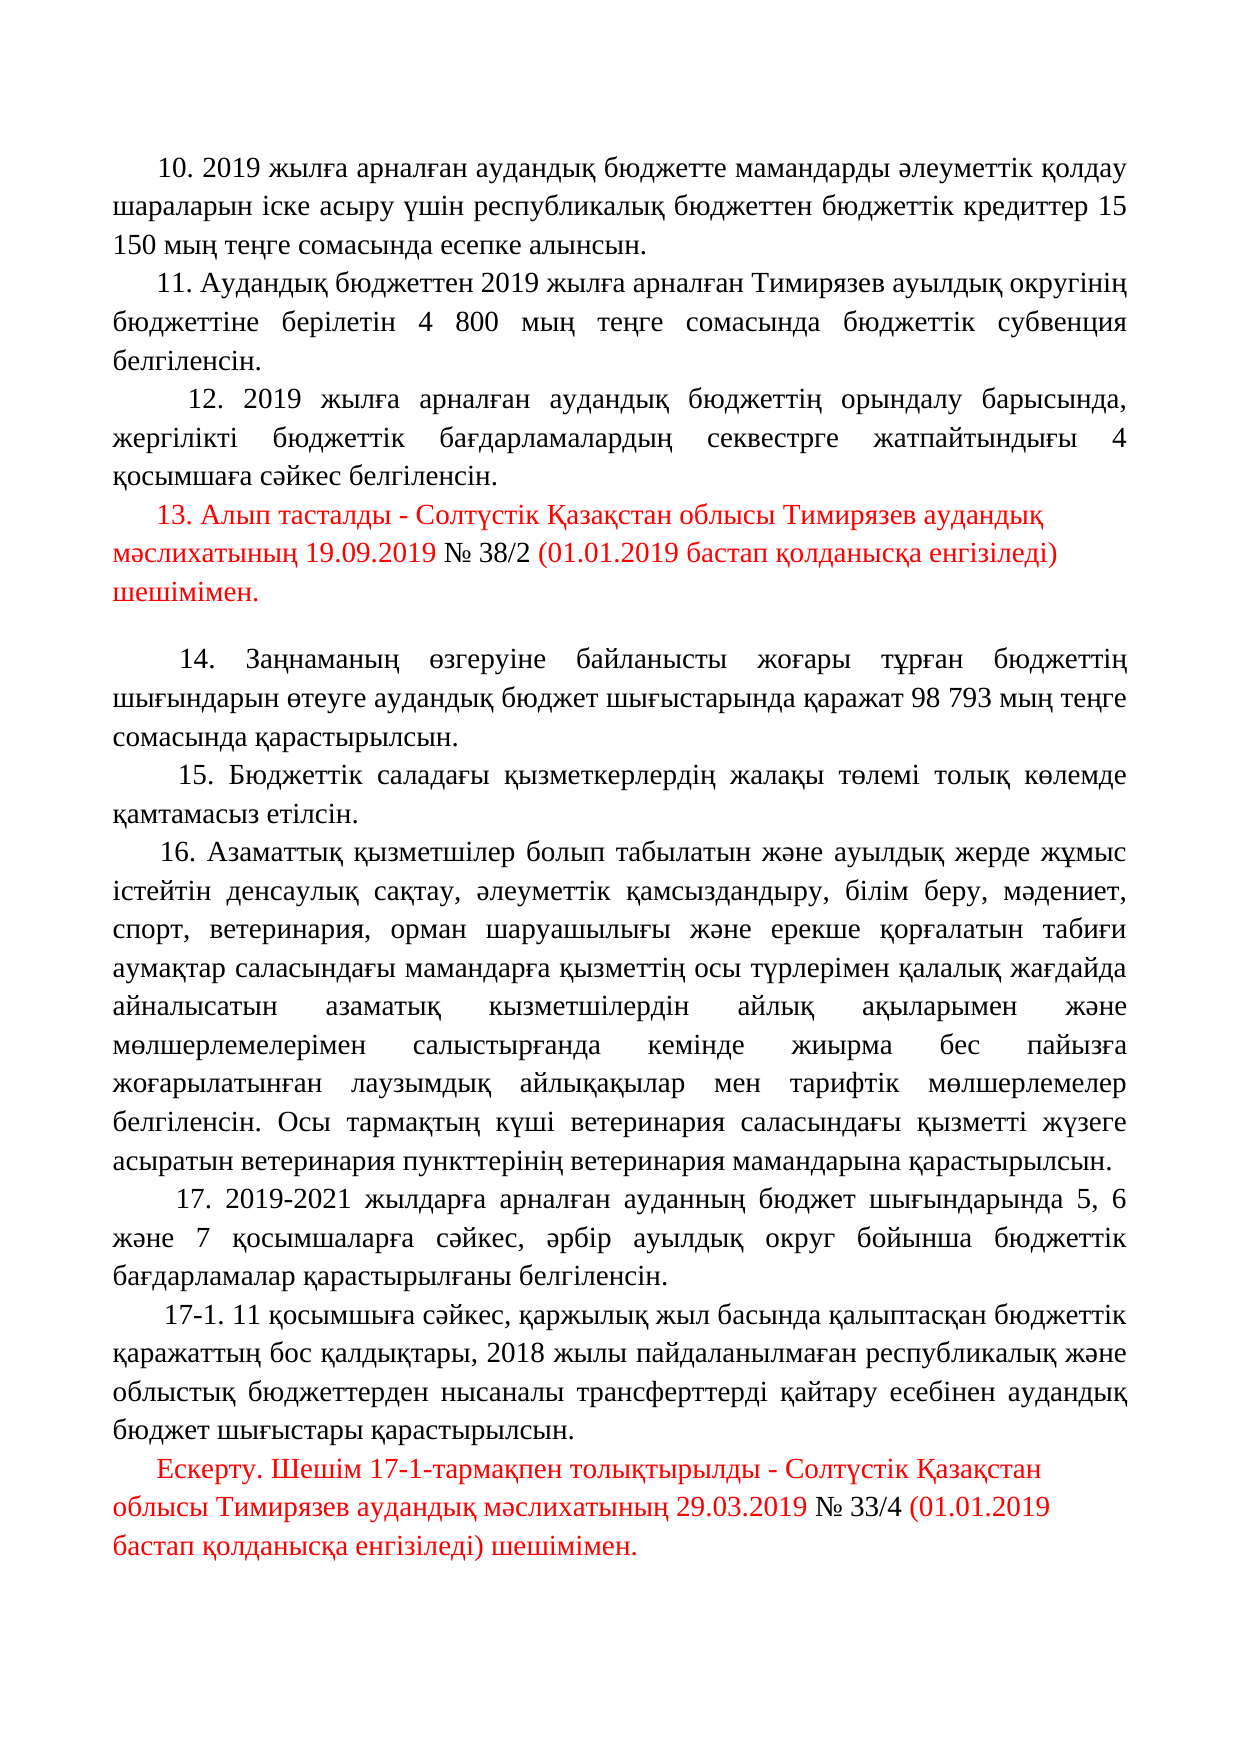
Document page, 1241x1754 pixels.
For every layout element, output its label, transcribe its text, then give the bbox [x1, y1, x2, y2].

text 17-1. 11 қосымшыға сәйкес, қаржылық жыл басында қалыптасқан бюджеттік қаражаттың бос қалдықтары, 2018 жылы пайдаланылмаған республикалық және облыстық бюджеттерден нысаналы трансферттерді қайтару есебінен аудандық бюджет шығыстары қарастырылсын. [112, 1297, 1128, 1446]
text 14. Заңнаманың өзгеруіне байланысты жоғары тұрған бюджеттің шығындарын өтеуге аудандық бюджет шығыстарында қаражат 98 793 мың теңге сомасында қарастырылсын. [112, 642, 1128, 752]
text 10. 2019 жылға арналған аудандық бюджетте мамандарды әлеуметтік қолдау шараларын іске асыру үшін республикалық бюджеттен бюджеттік кредиттер 15 150 мың теңге сомасында есепке алынсын. [112, 150, 1128, 261]
text 16. Азаматтық қызметшілер болып табылатын және ауылдық жерде жұмыс iстейтiн денсаулық сақтау, әлеуметтiк қамсыздандыру, білім беру, мәдениет, спорт, ветеринария, орман шаруашылығы және ерекше қорғалатын табиғи аумақтар саласындағы мамандарға қызметтiң осы түрлерiмен қалалық жағдайда айналысатын азаматық кызметшілердін айлық ақыларымен және мөлшерлемелерімен салыстырғанда кемінде жиырма бес пайызға жоғарылатынған лаузымдық айлықақылар мен тарифтiк мөлшерлемелер белгіленсін. Осы тармақтың күші ветеринария саласындағы қызметті жүзеге асыратын ветеринария пункттерінің ветеринария мамандарына қарастырылсын. [112, 834, 1128, 1176]
text 13. Алып тасталды - Солтүстік Қазақстан облысы Тимирязев аудандық мəслихатының 19.09.2019 № 38/2 (01.01.2019 бастап қолданысқа енгізіледі) шешімімен. [112, 497, 1128, 638]
text 17. 2019-2021 жылдарға арналған ауданның бюджет шығындарында 5, 6 және 7 қосымшаларға сәйкес, әрбір ауылдық округ бойынша бюджеттік бағдарламалар қарастырылғаны белгіленсін. [112, 1181, 1128, 1292]
text 12. 2019 жылға арналған аудандық бюджеттің орындалу барысында, жергілікті бюджеттік бағдарламалардың секвестрге жатпайтындығы 4 қосымшаға сәйкес белгіленсін. [112, 381, 1128, 492]
text Ескерту. Шешім 17-1-тармақпен толықтырылды - Солтүстік Қазақстан облысы Тимирязев аудандық мәслихатының 29.03.2019 № 33/4 (01.01.2019 бастап қолданысқа енгізіледі) шешімімен. [112, 1451, 1128, 1592]
text 11. Аудандық бюджеттен 2019 жылға арналған Тимирязев ауылдық округінің бюджеттіне берілетін 4 800 мың теңге сомасында бюджеттік субвенция белгіленсін. [112, 266, 1128, 376]
text 15. Бюджеттік саладағы қызметкерлердің жалақы төлемі толық көлемде қамтамасыз етілсін. [112, 757, 1128, 829]
